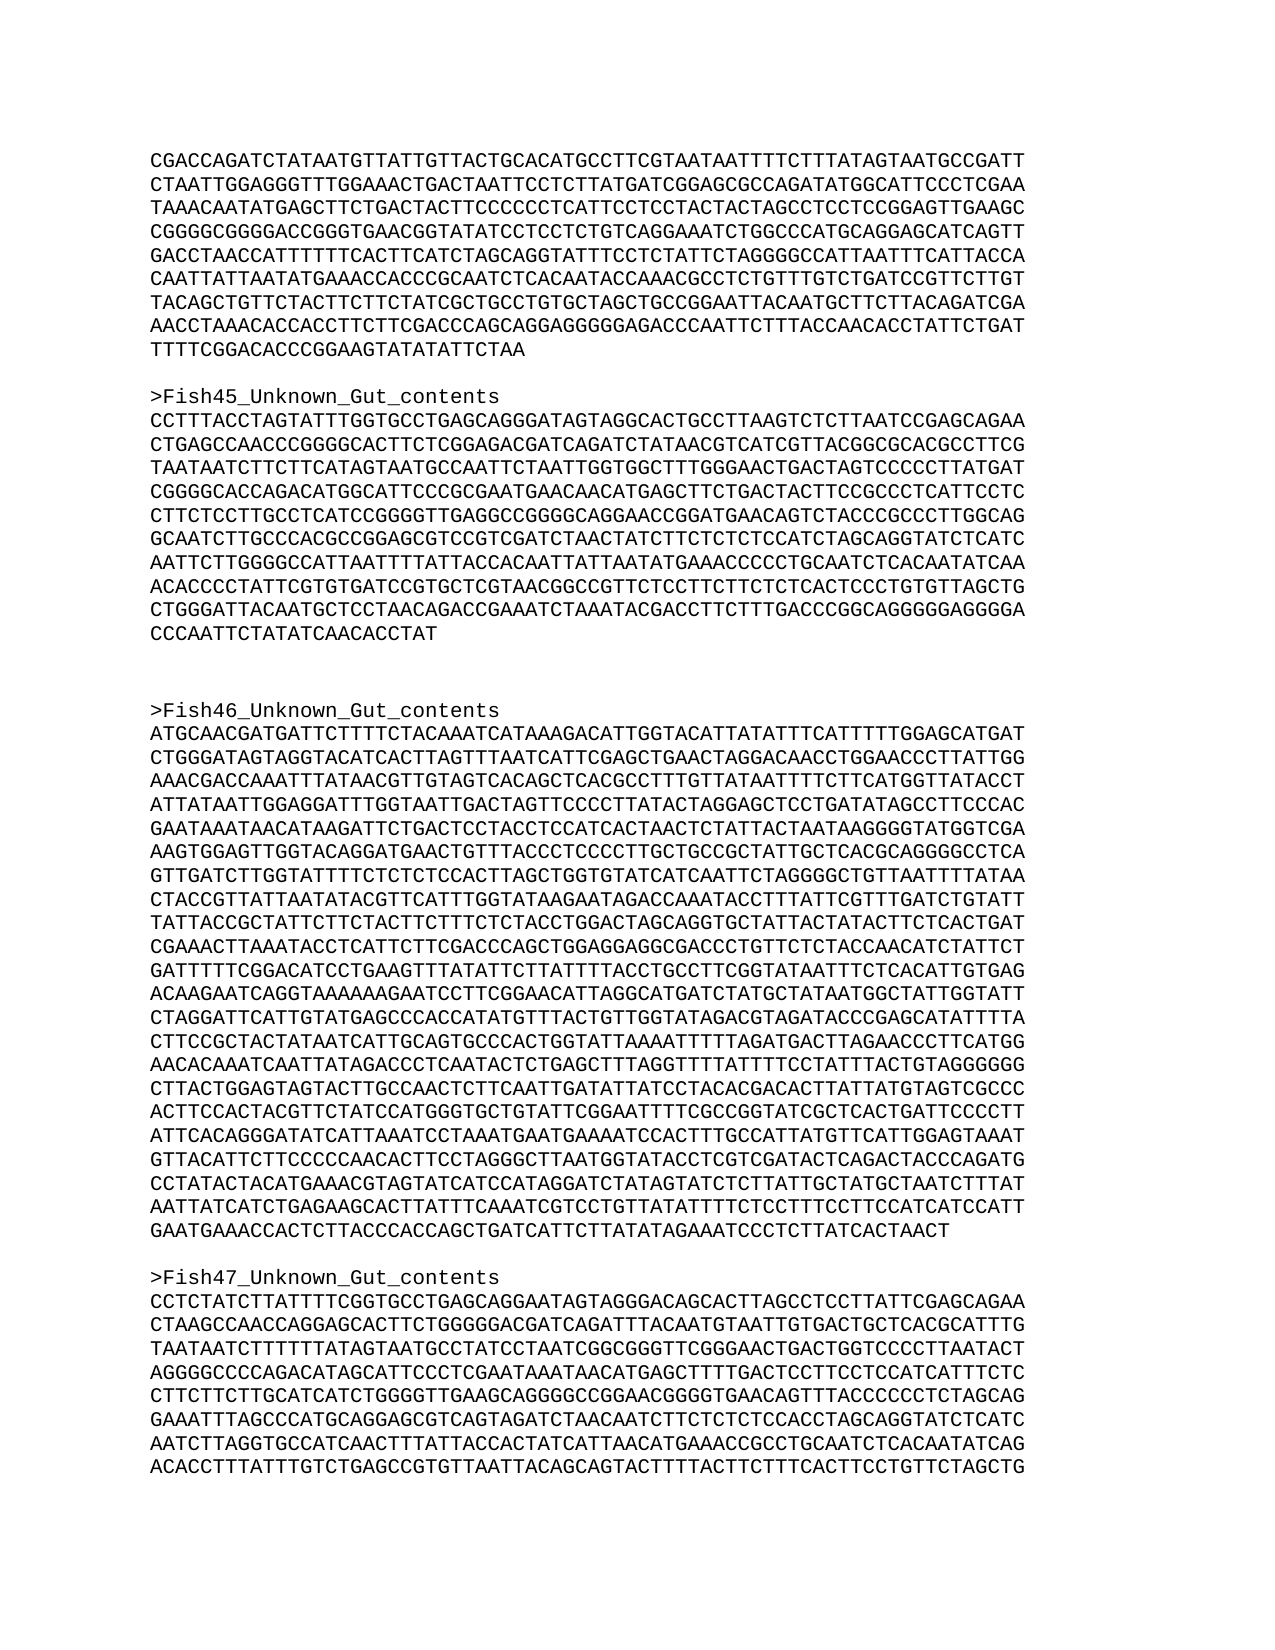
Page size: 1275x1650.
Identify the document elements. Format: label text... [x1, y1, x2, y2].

text AATTCTTGGGGCCATTAATTTTATTACCACAATTATTAATATGAAACCCCCTGCAATCTCACAATATCAA [150, 552, 1125, 576]
text TATTACCGCTATTCTTCTACTTCTTTCTCTACCTGGACTAGCAGGTGCTATTACTATACTTCTCACTGAT [150, 912, 1125, 936]
text GAAATTTAGCCCATGCAGGAGCGTCAGTAGATCTAACAATCTTCTCTCTCCACCTAGCAGGTATCTCATC [150, 1409, 1125, 1433]
text CGACCAGATCTATAATGTTATTGTTACTGCACATGCCTTCGTAATAATTTTCTTTATAGTAATGCCGATT [150, 150, 1125, 174]
text TAAACAATATGAGCTTCTGACTACTTCCCCCCTCATTCCTCCTACTACTAGCCTCCTCCGGAGTTGAAGC [150, 197, 1125, 221]
text ACACCTTTATTTGTCTGAGCCGTGTTAATTACAGCAGTACTTTTACTTCTTTCACTTCCTGTTCTAGCTG [150, 1456, 1125, 1480]
text AGGGGCCCCAGACATAGCATTCCCTCGAATAAATAACATGAGCTTTTGACTCCTTCCTCCATCATTTCTC [150, 1362, 1125, 1385]
text CTACCGTTATTAATATACGTTCATTTGGTATAAGAATAGACCAAATACCTTTATTCGTTTGATCTGTATT [150, 889, 1125, 912]
text >Fish47_Unknown_Gut_contents [150, 1267, 1125, 1291]
text CCCAATTCTATATCAACACCTAT [150, 623, 1125, 647]
text AATCTTAGGTGCCATCAACTTTATTACCACTATCATTAACATGAAACCGCCTGCAATCTCACAATATCAG [150, 1433, 1125, 1456]
text CAATTATTAATATGAAACCACCCGCAATCTCACAATACCAAACGCCTCTGTTTGTCTGATCCGTTCTTGT [150, 268, 1125, 292]
text ATTATAATTGGAGGATTTGGTAATTGACTAGTTCCCCTTATACTAGGAGCTCCTGATATAGCCTTCCCAC [150, 794, 1125, 818]
text AACACAAATCAATTATAGACCCTCAATACTCTGAGCTTTAGGTTTTATTTTCCTATTTACTGTAGGGGGG [150, 1054, 1125, 1078]
text AACCTAAACACCACCTTCTTCGACCCAGCAGGAGGGGGAGACCCAATTCTTTACCAACACCTATTCTGAT [150, 316, 1125, 339]
text CCTTTACCTAGTATTTGGTGCCTGAGCAGGGATAGTAGGCACTGCCTTAAGTCTCTTAATCCGAGCAGAA [150, 410, 1125, 434]
text CTAAGCCAACCAGGAGCACTTCTGGGGGACGATCAGATTTACAATGTAATTGTGACTGCTCACGCATTTG [150, 1314, 1125, 1338]
text CTGAGCCAACCCGGGGCACTTCTCGGAGACGATCAGATCTATAACGTCATCGTTACGGCGCACGCCTTCG [150, 434, 1125, 457]
text CTTACTGGAGTAGTACTTGCCAACTCTTCAATTGATATTATCCTACACGACACTTATTATGTAGTCGCCC [150, 1078, 1125, 1102]
text AATTATCATCTGAGAAGCACTTATTTCAAATCGTCCTGTTATATTTTCTCCTTTCCTTCCATCATCCATT [150, 1196, 1125, 1220]
text GTTGATCTTGGTATTTTCTCTCTCCACTTAGCTGGTGTATCATCAATTCTAGGGGCTGTTAATTTTATAA [150, 865, 1125, 889]
text CCTCTATCTTATTTTCGGTGCCTGAGCAGGAATAGTAGGGACAGCACTTAGCCTCCTTATTCGAGCAGAA [150, 1291, 1125, 1314]
text ACAAGAATCAGGTAAAAAAGAATCCTTCGGAACATTAGGCATGATCTATGCTATAATGGCTATTGGTATT [150, 983, 1125, 1007]
text GATTTTTCGGACATCCTGAAGTTTATATTCTTATTTTACCTGCCTTCGGTATAATTTCTCACATTGTGAG [150, 960, 1125, 983]
text >Fish46_Unknown_Gut_contents [150, 699, 1125, 723]
text CGGGGCGGGGACCGGGTGAACGGTATATCCTCCTCTGTCAGGAAATCTGGCCCATGCAGGAGCATCAGTT [150, 221, 1125, 244]
text CGGGGCACCAGACATGGCATTCCCGCGAATGAACAACATGAGCTTCTGACTACTTCCGCCCTCATTCCTC [150, 481, 1125, 505]
text AAACGACCAAATTTATAACGTTGTAGTCACAGCTCACGCCTTTGTTATAATTTTCTTCATGGTTATACCT [150, 771, 1125, 794]
text CTTCTCCTTGCCTCATCCGGGGTTGAGGCCGGGGCAGGAACCGGATGAACAGTCTACCCGCCCTTGGCAG [150, 505, 1125, 528]
text GACCTAACCATTTTTTCACTTCATCTAGCAGGTATTTCCTCTATTCTAGGGGCCATTAATTTCATTACCA [150, 244, 1125, 268]
text CTAGGATTCATTGTATGAGCCCACCATATGTTTACTGTTGGTATAGACGTAGATACCCGAGCATATTTTA [150, 1007, 1125, 1031]
text ATGCAACGATGATTCTTTTCTACAAATCATAAAGACATTGGTACATTATATTTCATTTTTGGAGCATGAT [150, 723, 1125, 747]
text CGAAACTTAAATACCTCATTCTTCGACCCAGCTGGAGGAGGCGACCCTGTTCTCTACCAACATCTATTCT [150, 936, 1125, 960]
text ATTCACAGGGATATCATTAAATCCTAAATGAATGAAAATCCACTTTGCCATTATGTTCATTGGAGTAAAT [150, 1125, 1125, 1149]
text GAATGAAACCACTCTTACCCACCAGCTGATCATTCTTATATAGAAATCCCTCTTATCACTAACT [150, 1220, 1125, 1243]
text CTTCCGCTACTATAATCATTGCAGTGCCCACTGGTATTAAAATTTTTAGATGACTTAGAACCCTTCATGG [150, 1031, 1125, 1054]
text TTTTCGGACACCCGGAAGTATATATTCTAA [150, 339, 1125, 363]
text >Fish45_Unknown_Gut_contents [150, 386, 1125, 410]
text GCAATCTTGCCCACGCCGGAGCGTCCGTCGATCTAACTATCTTCTCTCTCCATCTAGCAGGTATCTCATC [150, 528, 1125, 552]
text CTGGGATTACAATGCTCCTAACAGACCGAAATCTAAATACGACCTTCTTTGACCCGGCAGGGGGAGGGGA [150, 599, 1125, 623]
text TACAGCTGTTCTACTTCTTCTATCGCTGCCTGTGCTAGCTGCCGGAATTACAATGCTTCTTACAGATCGA [150, 292, 1125, 316]
text CTAATTGGAGGGTTTGGAAACTGACTAATTCCTCTTATGATCGGAGCGCCAGATATGGCATTCCCTCGAA [150, 174, 1125, 197]
text AAGTGGAGTTGGTACAGGATGAACTGTTTACCCTCCCCTTGCTGCCGCTATTGCTCACGCAGGGGCCTCA [150, 841, 1125, 865]
text TAATAATCTTCTTCATAGTAATGCCAATTCTAATTGGTGGCTTTGGGAACTGACTAGTCCCCCTTATGAT [150, 457, 1125, 481]
text CTTCTTCTTGCATCATCTGGGGTTGAAGCAGGGGCCGGAACGGGGTGAACAGTTTACCCCCCTCTAGCAG [150, 1385, 1125, 1409]
text ACACCCCTATTCGTGTGATCCGTGCTCGTAACGGCCGTTCTCCTTCTTCTCTCACTCCCTGTGTTAGCTG [150, 576, 1125, 599]
text GTTACATTCTTCCCCCAACACTTCCTAGGGCTTAATGGTATACCTCGTCGATACTCAGACTACCCAGATG [150, 1149, 1125, 1172]
text TAATAATCTTTTTTATAGTAATGCCTATCCTAATCGGCGGGTTCGGGAACTGACTGGTCCCCTTAATACT [150, 1338, 1125, 1362]
text CCTATACTACATGAAACGTAGTATCATCCATAGGATCTATAGTATCTCTTATTGCTATGCTAATCTTTAT [150, 1172, 1125, 1196]
text GAATAAATAACATAAGATTCTGACTCCTACCTCCATCACTAACTCTATTACTAATAAGGGGTATGGTCGA [150, 818, 1125, 841]
text ACTTCCACTACGTTCTATCCATGGGTGCTGTATTCGGAATTTTCGCCGGTATCGCTCACTGATTCCCCTT [150, 1102, 1125, 1125]
text CTGGGATAGTAGGTACATCACTTAGTTTAATCATTCGAGCTGAACTAGGACAACCTGGAACCCTTATTGG [150, 747, 1125, 771]
